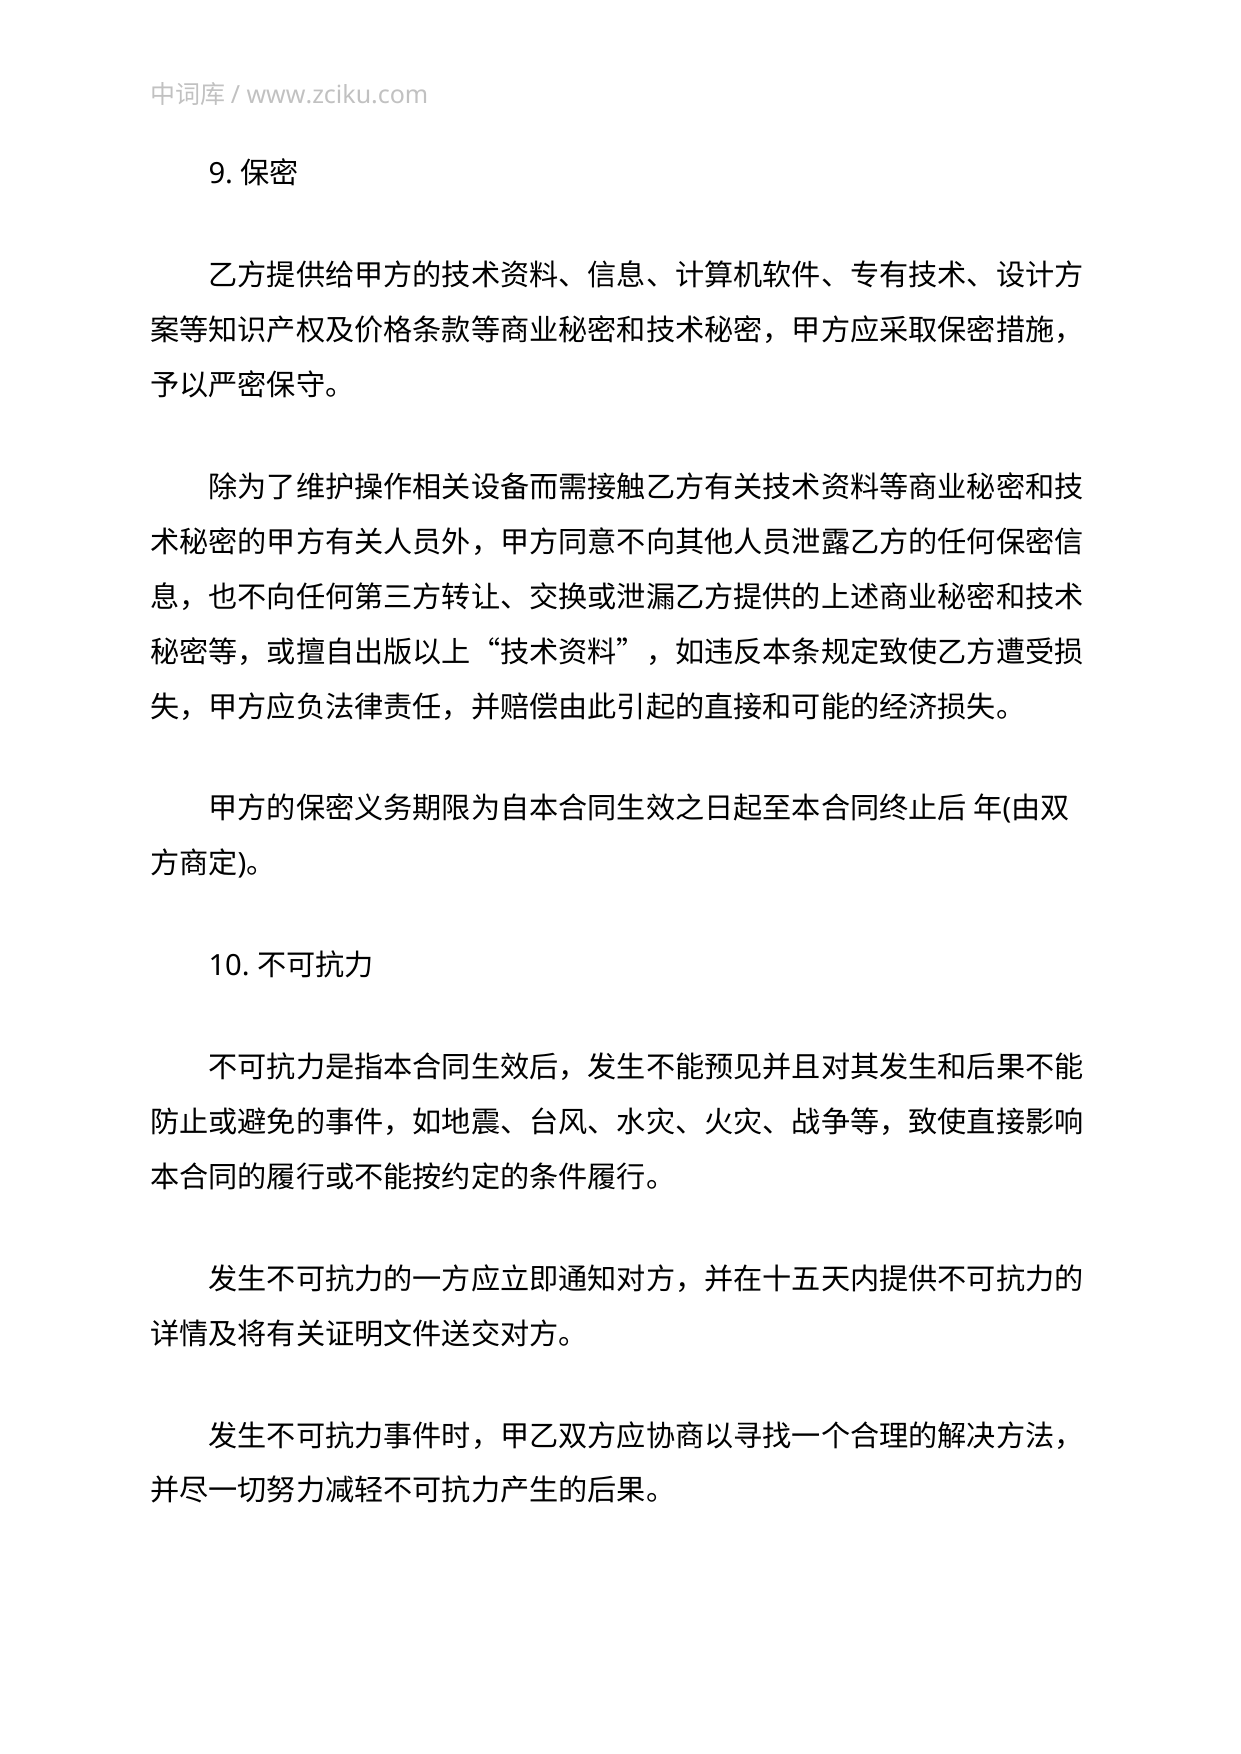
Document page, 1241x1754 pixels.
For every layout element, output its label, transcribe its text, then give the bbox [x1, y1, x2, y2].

text 9. 保密 [150, 150, 1090, 192]
text 甲方的保密义务期限为自本合同生效之日起至本合同终止后 年(由双方商定)。 [150, 785, 1090, 882]
text 乙方提供给甲方的技术资料、信息、计算机软件、专有技术、设计方案等知识产权及价格条款等商业秘密和技术秘密，甲方应采取保密措施，予以严密保守。 [150, 252, 1090, 404]
text 发生不可抗力事件时，甲乙双方应协商以寻找一个合理的解决方法，并尽一切努力减轻不可抗力产生的后果。 [150, 1412, 1090, 1509]
text 10. 不可抗力 [150, 942, 1090, 984]
text 不可抗力是指本合同生效后，发生不能预见并且对其发生和后果不能防止或避免的事件，如地震、台风、水灾、火灾、战争等，致使直接影响本合同的履行或不能按约定的条件履行。 [150, 1044, 1090, 1196]
text 发生不可抗力的一方应立即通知对方，并在十五天内提供不可抗力的详情及将有关证明文件送交对方。 [150, 1255, 1090, 1353]
text 除为了维护操作相关设备而需接触乙方有关技术资料等商业秘密和技术秘密的甲方有关人员外，甲方同意不向其他人员泄露乙方的任何保密信息，也不向任何第三方转让、交换或泄漏乙方提供的上述商业秘密和技术秘密等，或擅自出版以上“技术资料”，如违反本条规定致使乙方遭受损失，甲方应负法律责任，并赔偿由此引起的直接和可能的经济损失。 [150, 463, 1090, 725]
